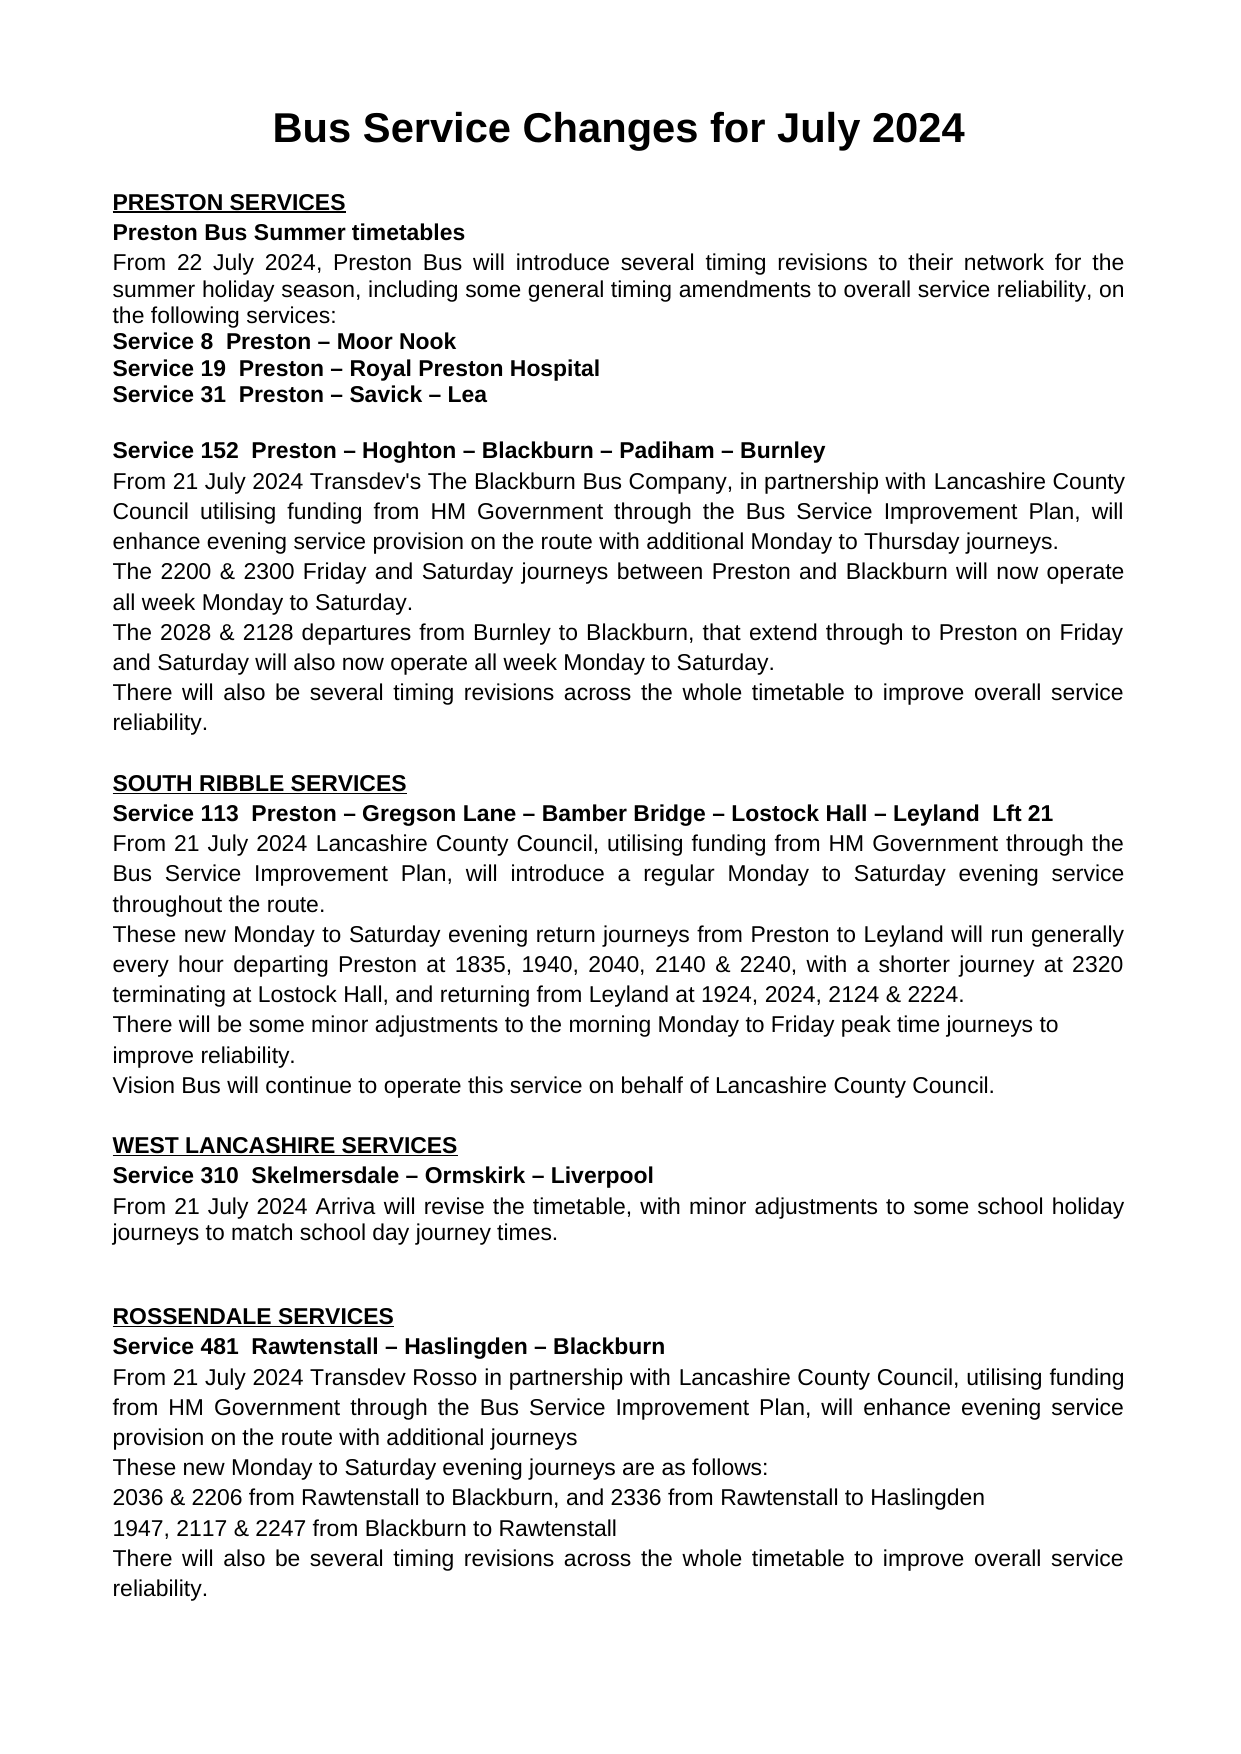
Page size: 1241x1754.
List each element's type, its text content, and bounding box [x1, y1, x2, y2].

text Vision Bus will continue to operate this service on behalf of Lancashire County Council. [112, 1072, 1125, 1098]
text Preston Bus Summer timetables [112, 219, 1125, 245]
text 2036 & 2206 from Rawtenstall to Blackburn, and 2336 from Rawtenstall to Haslingden [112, 1484, 1125, 1511]
text Service 310 Skelmersdale – Ormskirk – Liverpool [112, 1162, 1125, 1189]
text Service 19 Preston – Royal Preston Hospital [112, 354, 1125, 381]
text From 21 July 2024 Arriva will revise the timetable, with minor adjustments to some school holiday journeys to match school day journey times. [112, 1193, 1125, 1245]
text These new Monday to Saturday evening journeys are as follows: [112, 1454, 1125, 1481]
text These new Monday to Saturday evening return journeys from Preston to Leyland will run generally every hour departing Preston at 1835, 1940, 2040, 2140 & 2240, with a shorter journey at 2320 terminating at Lostock Hall, and returning from Leyland at 1924, 2024, 2124 & 2224. [112, 921, 1125, 1008]
text There will also be several timing revisions across the whole timetable to improve overall service reliability. [112, 1545, 1125, 1601]
text From 21 July 2024 Lancashire County Council, utilising funding from HM Government through the Bus Service Improvement Plan, will introduce a regular Monday to Saturday evening service throughout the route. [112, 830, 1125, 917]
subtitle SOUTH RIBBLE SERVICES [112, 770, 1125, 796]
text There will be some minor adjustments to the morning Monday to Friday peak time journeys to improve reliability. [112, 1011, 1125, 1068]
text The 2200 & 2300 Friday and Saturday journeys between Preston and Blackburn will now operate all week Monday to Saturday. [112, 558, 1125, 615]
text Service 113 Preston – Gregson Lane – Bamber Bridge – Lostock Hall – Leyland Lft 21 [112, 800, 1125, 826]
text There will also be several timing revisions across the whole timetable to improve overall service reliability. [112, 679, 1125, 736]
text Service 152 Preston – Hoghton – Blackburn – Padiham – Burnley [112, 437, 1125, 464]
text Service 31 Preston – Savick – Lea [112, 381, 1125, 407]
text From 22 July 2024, Preston Bus will introduce several timing revisions to their network for the summer holiday season, including some general timing amendments to overall service reliability, on the following services: [112, 249, 1125, 328]
text From 21 July 2024 Transdev's The Blackburn Bus Company, in partnership with Lancashire County Council utilising funding from HM Government through the Bus Service Improvement Plan, will enhance evening service provision on the route with additional Monday to Thursday journeys. [112, 468, 1125, 554]
text 1947, 2117 & 2247 from Blackburn to Rawtenstall [112, 1514, 1125, 1541]
text Service 8 Preston – Moor Nook [112, 328, 1125, 354]
text Bus Service Changes for July 2024 [112, 103, 1125, 151]
text The 2028 & 2128 departures from Burnley to Blackburn, that extend through to Preston on Friday and Saturday will also now operate all week Monday to Saturday. [112, 619, 1125, 675]
subtitle ROSSENDALE SERVICES [112, 1303, 1125, 1329]
subtitle WEST LANCASHIRE SERVICES [112, 1132, 1125, 1159]
subtitle PRESTON SERVICES [112, 189, 1125, 215]
text Service 481 Rawtenstall – Haslingden – Blackburn [112, 1333, 1125, 1360]
